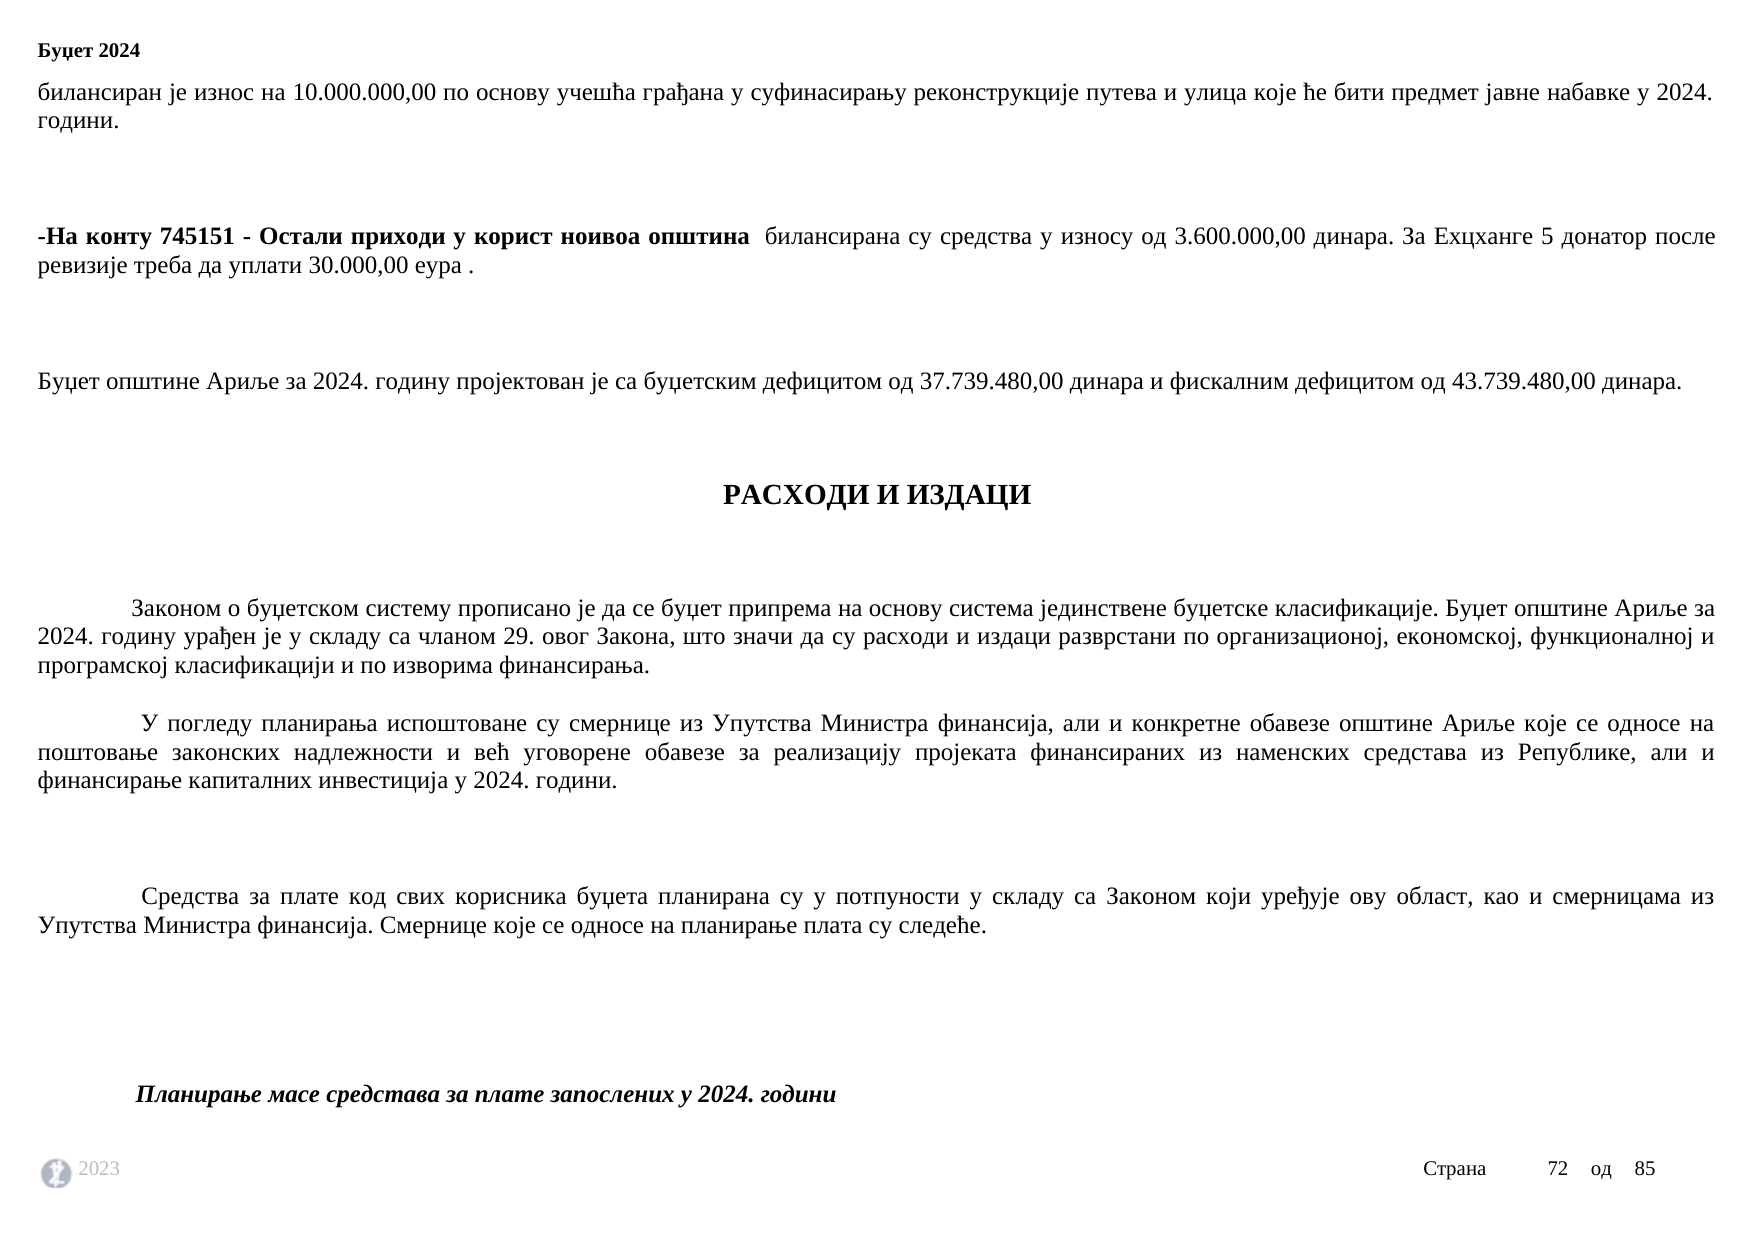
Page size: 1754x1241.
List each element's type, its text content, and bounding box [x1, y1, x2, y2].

text Буџет општине Ариље за 2024. годину пројектован је са буџетским дефицитом од 37.739.480,00 динара и фискалним дефицитом од 43.739.480,00 динара. [37, 366, 1716, 394]
text У погледу планирања испоштоване су смернице из Упутства Министра финансија, али и конкретне обавезе општине Ариље које се односе на поштовање законских надлежности и већ уговорене обавезе за реализацију пројеката финансираних из наменских средстава из Републике, али и финансирање капиталних инвестиција у 2024. години. [37, 708, 1716, 794]
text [37, 77, 1716, 134]
text РАСХОДИ И ИЗДАЦИ [37, 477, 1716, 510]
text Планирање масе средстава за плате запослених у 2024. години [37, 1079, 1716, 1108]
picture [37, 1155, 75, 1188]
text Средства за плате код свих корисника буџета планирана су у потпуности у складу са Законом који уређује ову област, као и смерницама из Упутства Министра финансија. Смернице које се односе на планирање плата су следеће. [37, 881, 1716, 939]
text Законом о буџетском систему прописано је да се буџет припрема на основу система јединствене буџетске класификације. Буџет општине Ариље за 2024. годину урађен је у складу са чланом 29. овог Закона, што значи да су расходи и издаци разврстани по организационој, економској, функционалној и програмској класификацији и по изворима финансирања. [37, 593, 1716, 679]
text -На конту 745151 - Остали приходи у корист ноивоа општина билансирана су средства у износу од 3.600.000,00 динара. За Ехцханге 5 донатор после ревизије треба да уплати 30.000,00 еура . [37, 221, 1716, 279]
